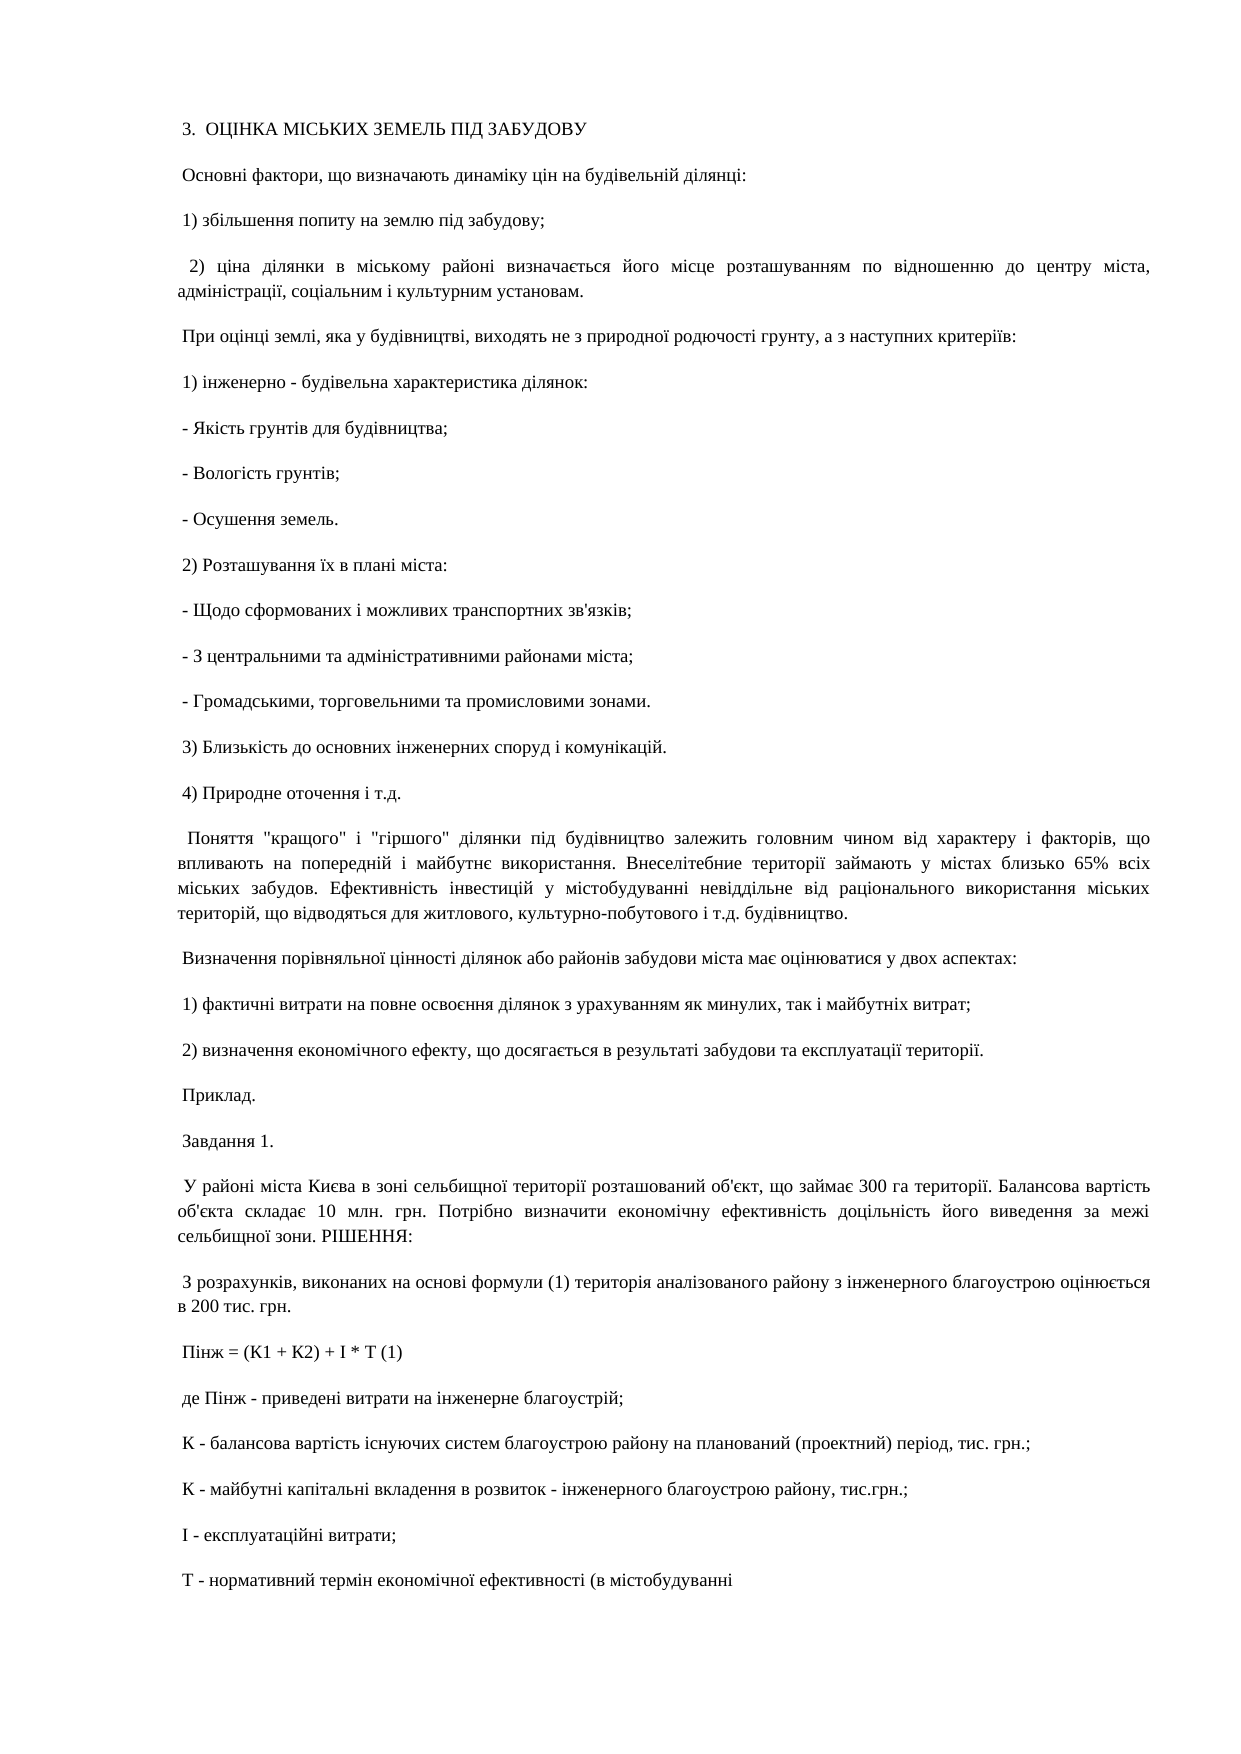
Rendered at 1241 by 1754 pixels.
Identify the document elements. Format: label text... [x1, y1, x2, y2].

text Приклад. [177, 1084, 1152, 1106]
text Завдання 1. [177, 1130, 1152, 1151]
text 2) Розташування їх в плані міста: [177, 553, 1152, 575]
text Пінж = (К1 + К2) + І * Т (1) [177, 1341, 1152, 1363]
text - Щодо сформованих і можливих транспортних зв'язків; [177, 599, 1152, 621]
text де Пінж - приведені витрати на інженерне благоустрій; [177, 1387, 1152, 1408]
text К - майбутні капітальні вкладення в розвиток - інженерного благоустрою району, тис.грн.; [177, 1478, 1152, 1499]
text - Осушення земель. [177, 508, 1152, 529]
text Т - нормативний термін економічної ефективності (в містобудуванні [177, 1569, 1152, 1591]
text 4) Природне оточення і т.д. [177, 782, 1152, 803]
text 1) збільшення попиту на землю під забудову; [177, 209, 1152, 231]
text Основні фактори, що визначають динаміку цін на будівельній ділянці: [177, 164, 1152, 185]
text І - експлуатаційні витрати; [177, 1523, 1152, 1545]
text У районі міста Києва в зоні сельбищної території розташований об'єкт, що займає 300 га території. Балансова вартість об'єкта складає 10 млн. грн. Потрібно визначити економічну ефективність доцільність його виведення за межі сельбищної зони. РІШЕННЯ: [177, 1175, 1152, 1247]
text - Громадськими, торговельними та промисловими зонами. [177, 690, 1152, 712]
text 3) Близькість до основних інженерних споруд і комунікацій. [177, 736, 1152, 758]
text При оцінці землі, яка у будівництві, виходять не з природної родючості грунту, а з наступних критеріїв: [177, 325, 1152, 347]
text 1) інженерно - будівельна характеристика ділянок: [177, 371, 1152, 393]
text Визначення порівняльної цінності ділянок або районів забудови міста має оцінюватися у двох аспектах: [177, 947, 1152, 969]
text - З центральними та адміністративними районами міста; [177, 645, 1152, 666]
text - Якість грунтів для будівництва; [177, 417, 1152, 438]
text 3. ОЦІНКА МІСЬКИХ ЗЕМЕЛЬ ПІД ЗАБУДОВУ [177, 118, 1152, 140]
text Поняття "кращого" і "гіршого" ділянки під будівництво залежить головним чином від характеру і факторів, що впливають на попередній і майбутнє використання. Внеселітебние території займають у містах близько 65% всіх міських забудов. Ефективність інвестицій у містобудуванні невіддільне від раціонального використання міських територій, що відводяться для житлового, культурно-побутового і т.д. будівництво. [177, 827, 1152, 923]
text К - балансова вартість існуючих систем благоустрою району на планований (проектний) період, тис. грн.; [177, 1432, 1152, 1454]
text 2) ціна ділянки в міському районі визначається його місце розташуванням по відношенню до центру міста, адміністрації, соціальним і культурним установам. [177, 255, 1152, 301]
text 2) визначення економічного ефекту, що досягається в результаті забудови та експлуатації території. [177, 1038, 1152, 1060]
text 1) фактичні витрати на повне освоєння ділянок з урахуванням як минулих, так і майбутніх витрат; [177, 993, 1152, 1014]
text - Вологість грунтів; [177, 462, 1152, 484]
text З розрахунків, виконаних на основі формули (1) територія аналізованого району з інженерного благоустрою оцінюється в 200 тис. грн. [177, 1271, 1152, 1317]
